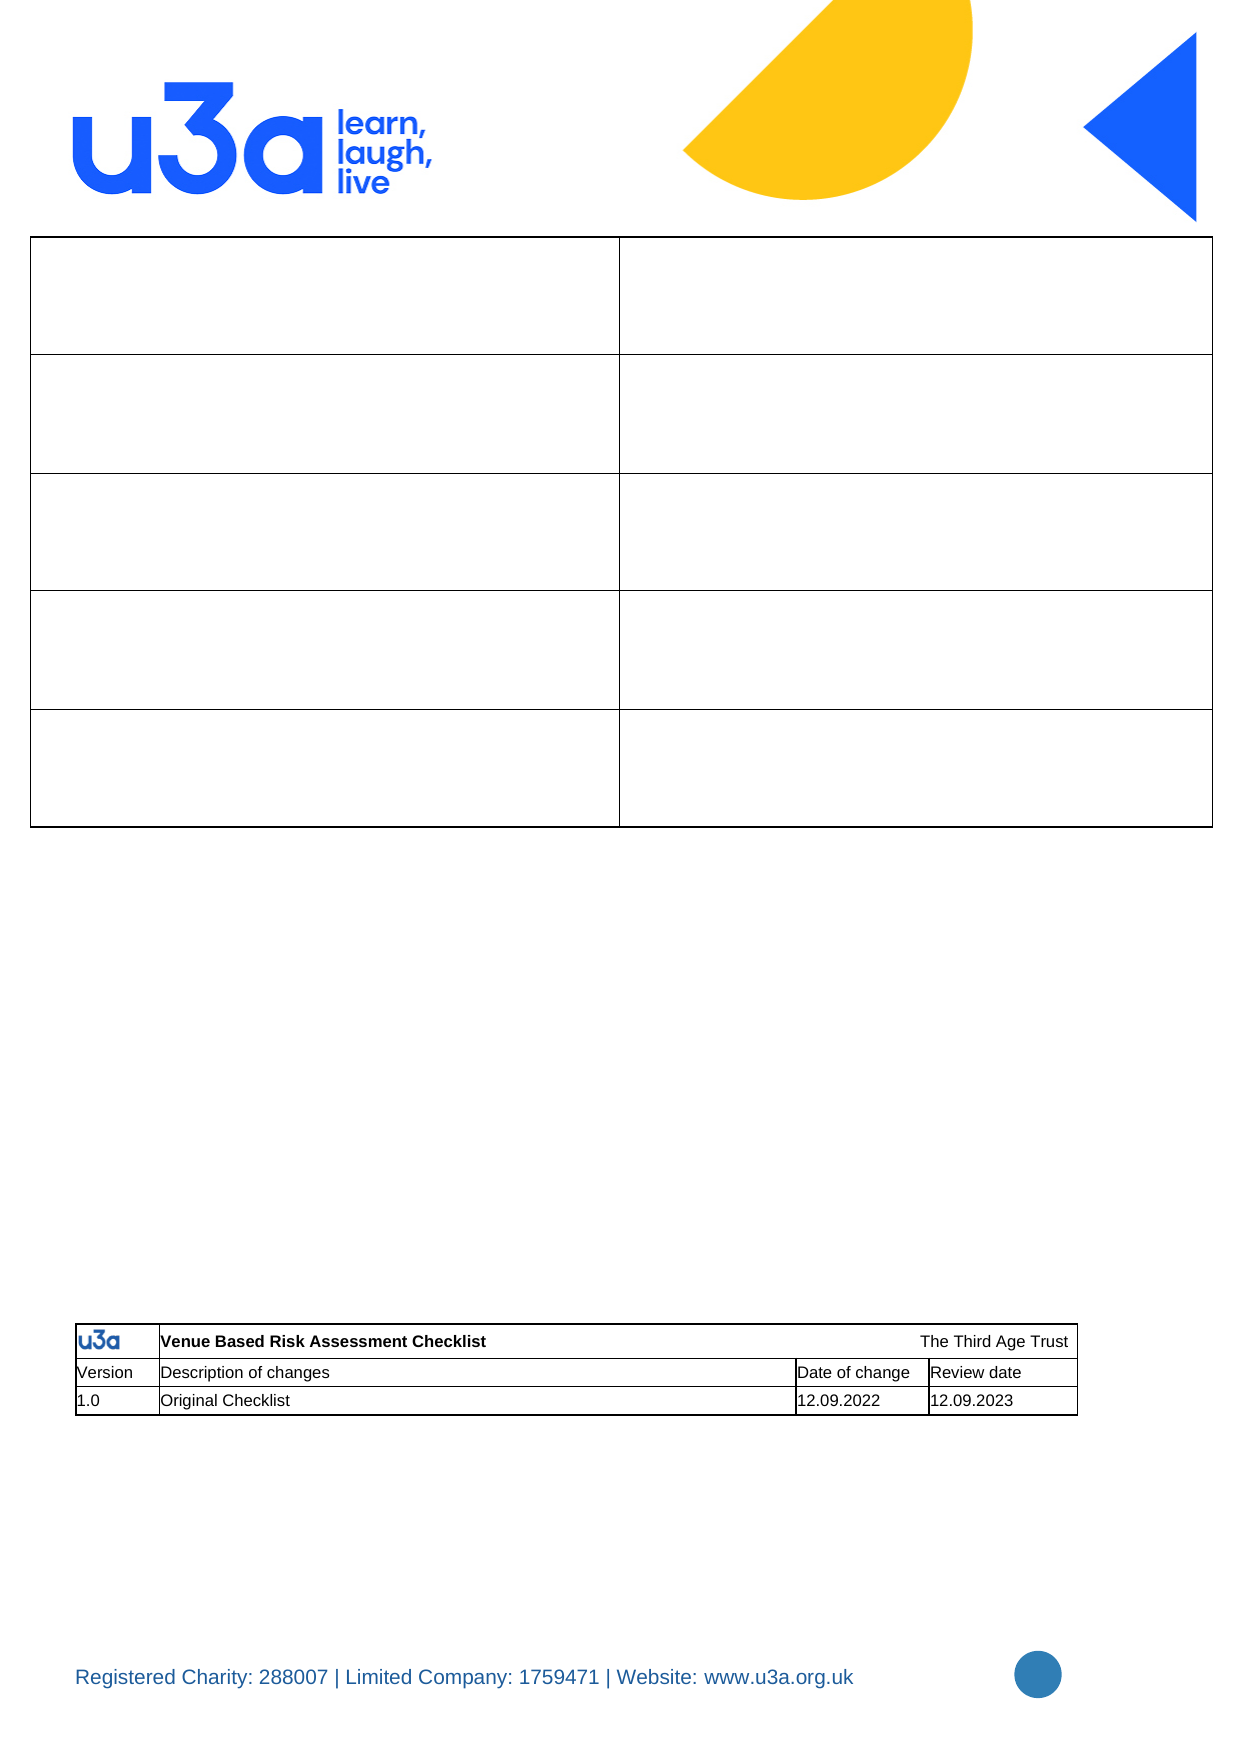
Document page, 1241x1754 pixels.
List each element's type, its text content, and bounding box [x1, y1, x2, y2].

table_cell Original Checklist [160, 1387, 795, 1414]
table_cell [620, 355, 1212, 472]
table_cell [620, 710, 1212, 826]
table_cell [31, 355, 619, 472]
picture [0, 0, 1197, 237]
table_header [77, 1325, 159, 1358]
table_cell Review date [930, 1359, 1077, 1386]
table_cell Date of change [797, 1359, 928, 1386]
picture [76, 1327, 122, 1352]
table_cell 12.09.2023 [930, 1387, 1077, 1414]
table_cell Description of changes [160, 1359, 795, 1386]
table_cell [31, 238, 619, 354]
table_cell 1.0 [77, 1387, 159, 1414]
table_header The Third Age Trust [902, 1325, 1077, 1358]
table_header Venue Based Risk Assessment Checklist [160, 1325, 902, 1358]
table_cell [620, 474, 1212, 590]
table_cell [31, 710, 619, 826]
table_cell [31, 474, 619, 590]
table_cell [620, 591, 1212, 708]
table_cell 12.09.2022 [797, 1387, 928, 1414]
table_cell [31, 591, 619, 708]
table_cell [620, 238, 1212, 354]
table_cell Version [77, 1359, 159, 1386]
